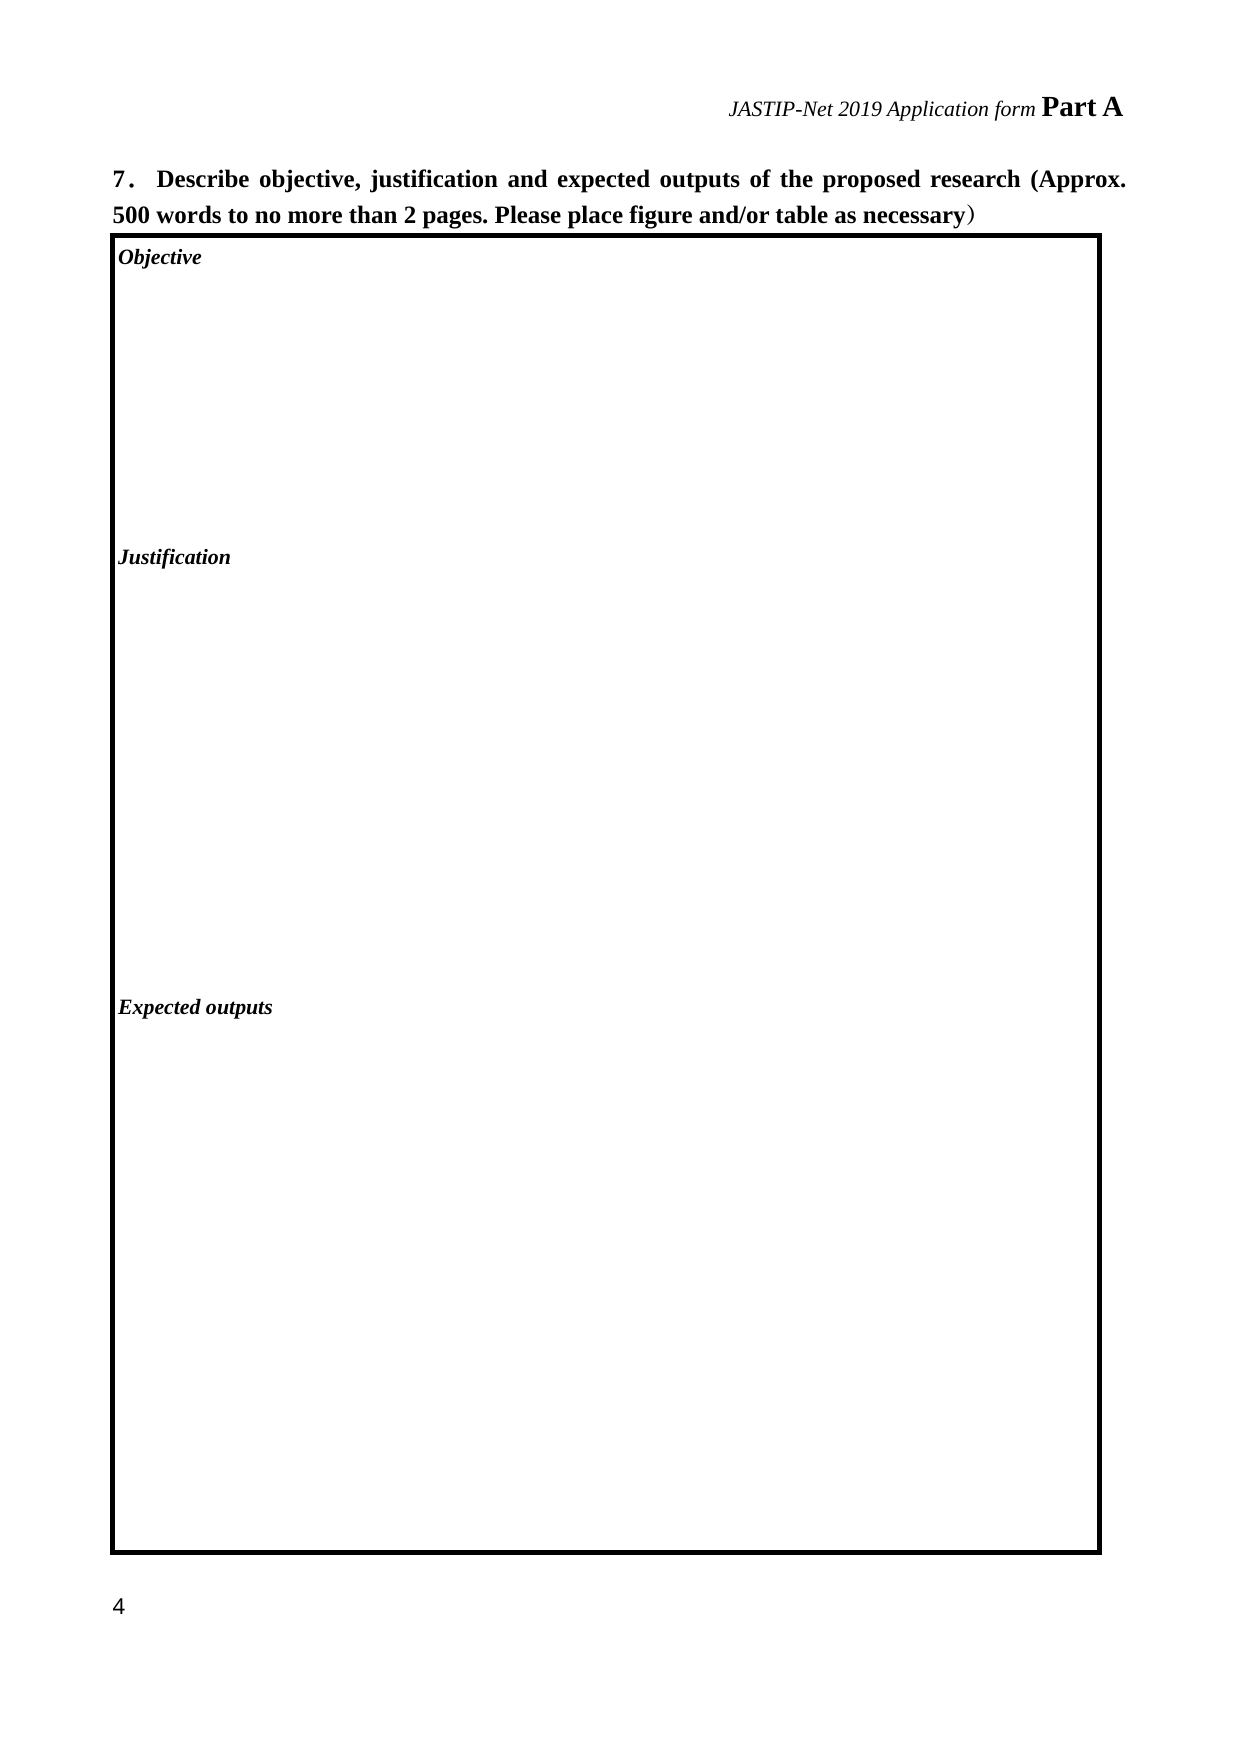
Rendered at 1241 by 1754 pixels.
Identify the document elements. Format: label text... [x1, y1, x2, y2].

table_header Objective Justification Expected outputs [115, 238, 1097, 1550]
text 7．Describe objective, justification and expected outputs of the proposed research (Approx. 500 words to no more than 2 pages. Please place figure and/or table as necessary） [112, 158, 1128, 233]
